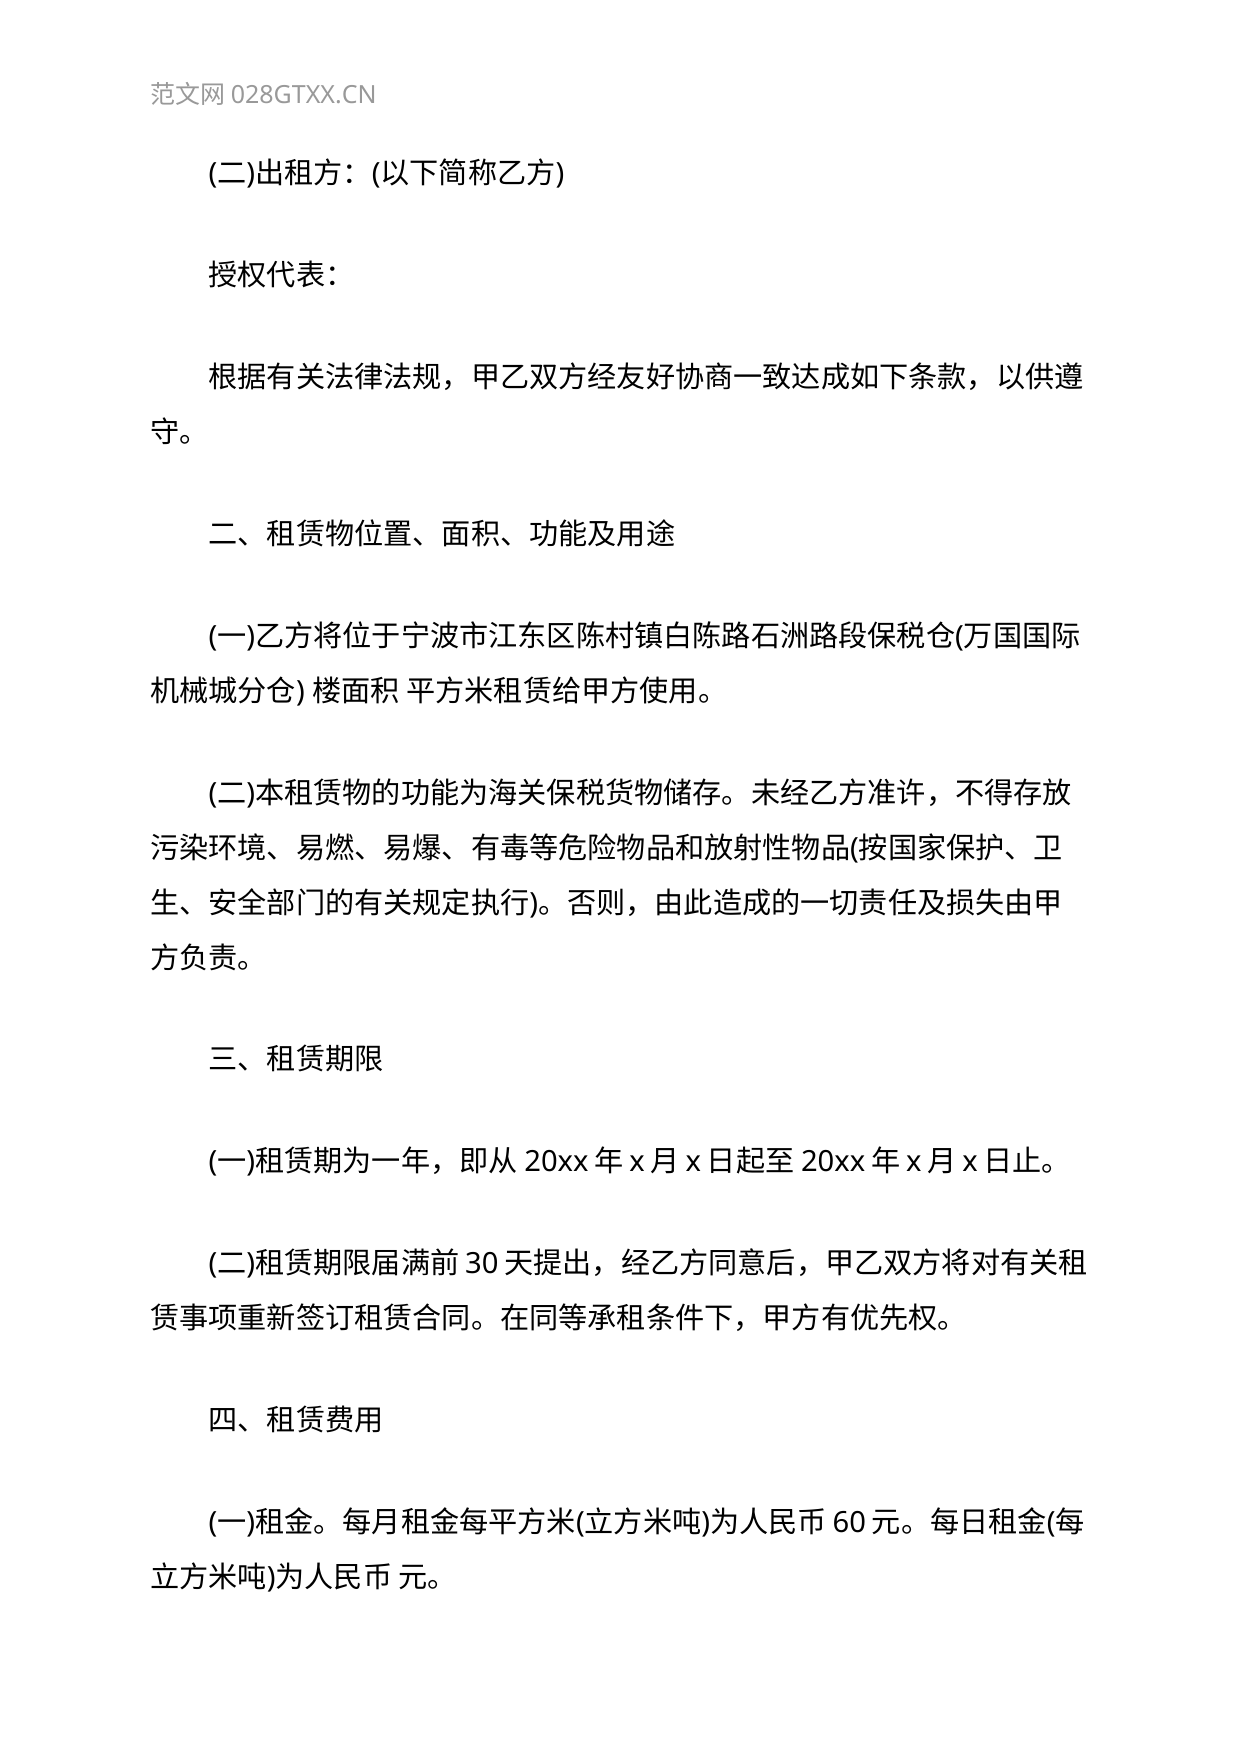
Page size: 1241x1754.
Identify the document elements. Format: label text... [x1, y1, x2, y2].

text 四、租赁费用 [150, 1396, 1090, 1439]
text 根据有关法律法规，甲乙双方经友好协商一致达成如下条款，以供遵守。 [150, 354, 1090, 451]
text (二)租赁期限届满前30天提出，经乙方同意后，甲乙双方将对有关租赁事项重新签订租赁合同。在同等承租条件下，甲方有优先权。 [150, 1240, 1090, 1337]
text (二)本租赁物的功能为海关保税货物储存。未经乙方准许，不得存放污染环境、易燃、易爆、有毒等危险物品和放射性物品(按国家保护、卫生、安全部门的有关规定执行)。否则，由此造成的一切责任及损失由甲方负责。 [150, 769, 1090, 976]
text (一)租金。每月租金每平方米(立方米吨)为人民币60元。每日租金(每立方米吨)为人民币 元。 [150, 1498, 1090, 1596]
text (一)租赁期为一年，即从 20xx年x月x日起至 20xx年x月x日止。 [150, 1138, 1090, 1180]
text 三、租赁期限 [150, 1036, 1090, 1078]
text 授权代表： [150, 252, 1090, 294]
text (一)乙方将位于宁波市江东区陈村镇白陈路石洲路段保税仓(万国国际机械城分仓) 楼面积 平方米租赁给甲方使用。 [150, 612, 1090, 709]
text 二、租赁物位置、面积、功能及用途 [150, 510, 1090, 553]
text (二)出租方：(以下简称乙方) [150, 150, 1090, 192]
